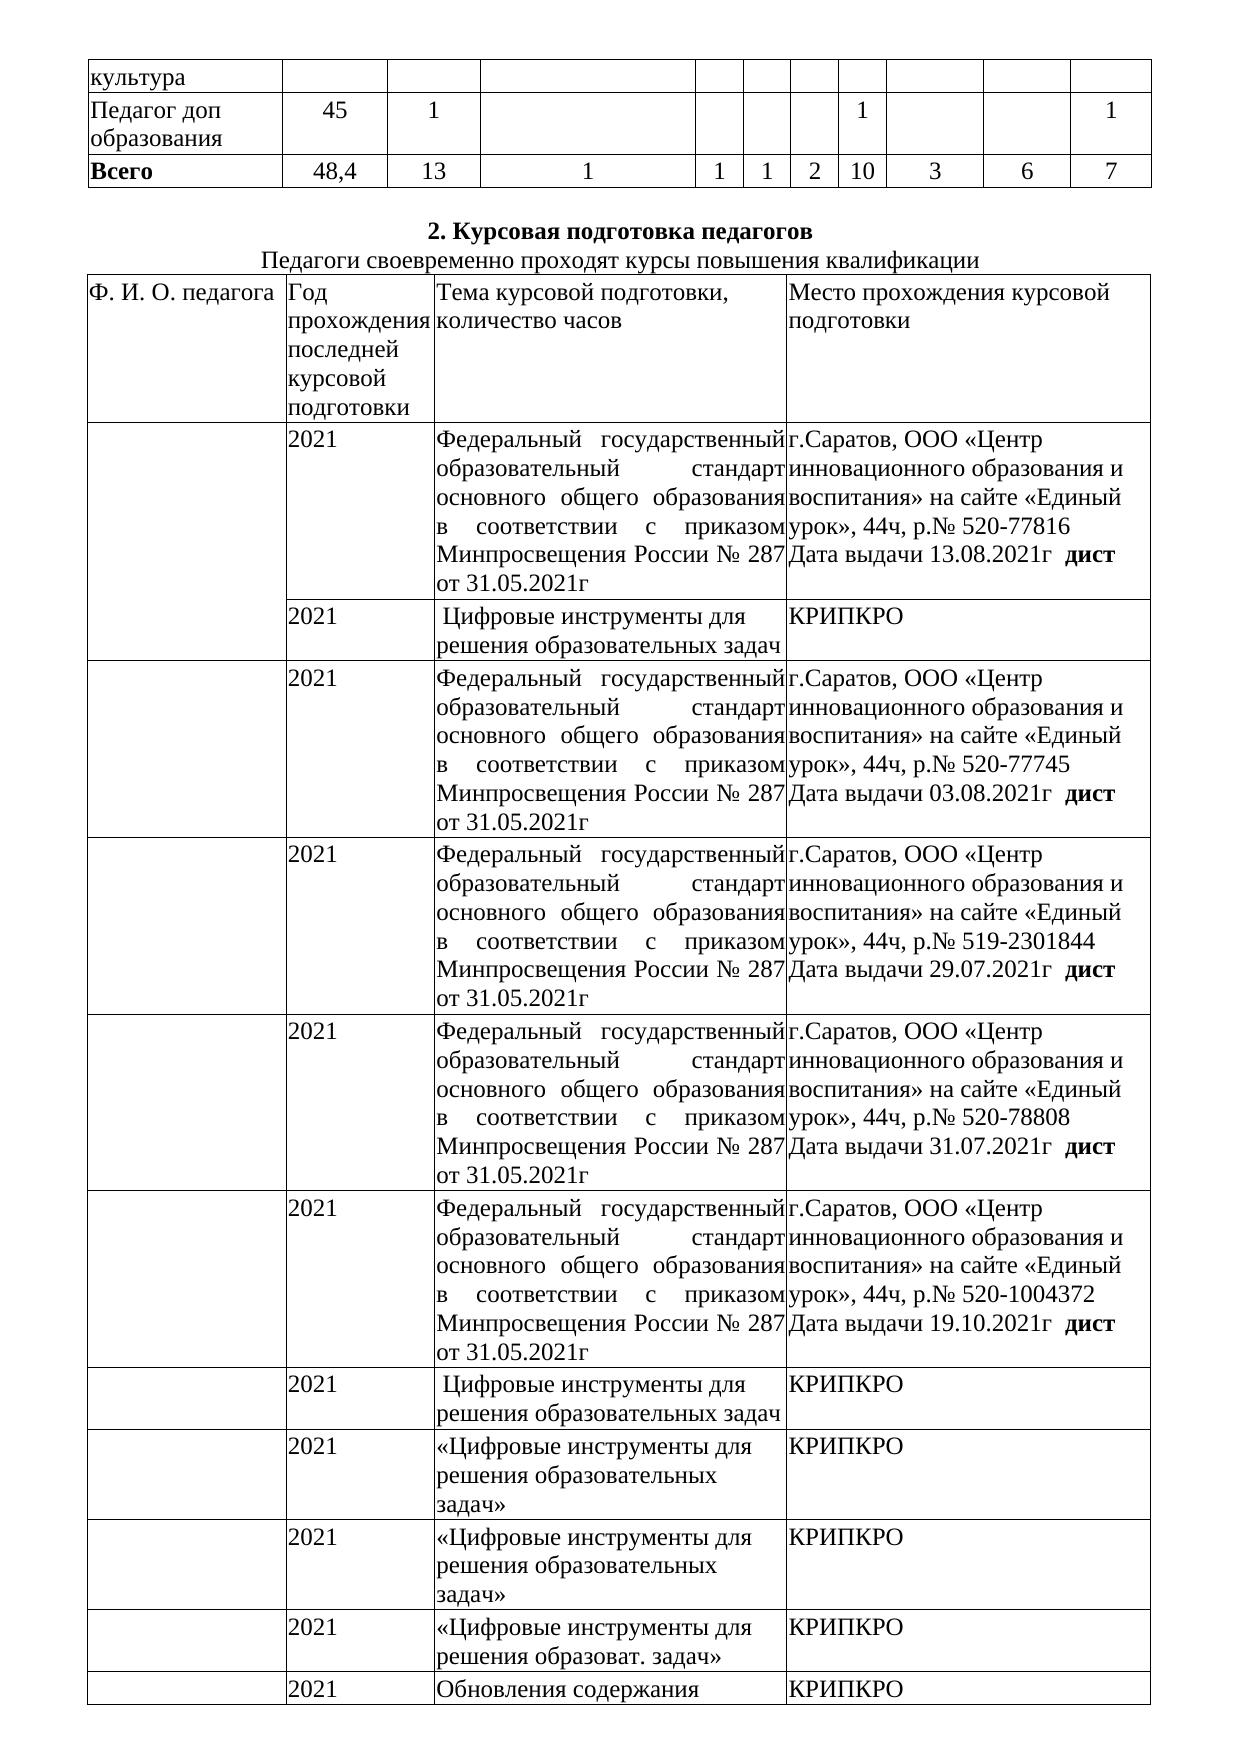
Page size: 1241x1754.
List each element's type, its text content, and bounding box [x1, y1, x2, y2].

table_cell г.Саратов, ООО «Центр инновационного образования и воспитания» на сайте «Единый урок», 44ч, р.№ 520-77745 Дата выдачи 03.08.2021г дист [787, 661, 1150, 837]
table_cell [887, 60, 983, 92]
table_cell Федеральный государственный образовательный стандарт основного общего образования в соответствии с приказом Минпросвещения России № 287 от 31.05.2021г [435, 838, 786, 1013]
table_cell 2021 [287, 1610, 434, 1671]
table_cell 1 [388, 60, 480, 92]
table_cell [88, 838, 286, 1013]
table_cell г.Саратов, ООО «Центр инновационного образования и воспитания» на сайте «Единый урок», 44ч, р.№ 520-77816 Дата выдачи 13.08.2021г дист [787, 423, 1150, 598]
table_cell Педагог доп образования [89, 93, 282, 154]
table_cell «Цифровые инструменты для решения образовательных задач» [435, 1520, 786, 1609]
table_cell Цифровые инструменты для решения образовательных задач [435, 1368, 786, 1428]
table_cell «Цифровые инструменты для решения образовательных задач» [435, 1430, 786, 1519]
table_cell 2021 [287, 1015, 434, 1190]
table_cell КРИПКРО [787, 1610, 1150, 1671]
table_cell 7 [1071, 155, 1151, 187]
table_cell [744, 60, 790, 92]
table_cell Физическая культура [89, 60, 282, 92]
table_cell [481, 93, 695, 154]
table_cell 1 [1071, 93, 1151, 154]
table_cell г.Саратов, ООО «Центр инновационного образования и воспитания» на сайте «Единый урок», 44ч, р.№ 519-2301844 Дата выдачи 29.07.2021г дист [787, 838, 1150, 1013]
table_cell [696, 93, 743, 154]
table_cell «Цифровые инструменты для решения образоват. задач» [435, 1610, 786, 1671]
table_cell 2021 [287, 1672, 434, 1704]
table_cell [88, 1672, 286, 1704]
table_cell [88, 1191, 286, 1367]
table_cell [88, 1610, 286, 1671]
table_cell [984, 60, 1070, 92]
table_cell [791, 93, 838, 154]
table_header Тема курсовой подготовки, количество часов [435, 275, 786, 422]
table_cell г.Саратов, ООО «Центр инновационного образования и воспитания» на сайте «Единый урок», 44ч, р.№ 520-78808 Дата выдачи 31.07.2021г дист [787, 1015, 1150, 1190]
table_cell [435, 1672, 786, 1704]
table_cell 2021 [287, 1520, 434, 1609]
table_cell [88, 1368, 286, 1428]
table_cell 45 [283, 93, 387, 154]
table_cell [887, 93, 983, 154]
text 2. Курсовая подготовка педагогов Педагоги своевременно проходят курсы повышения квалификации [89, 216, 1152, 274]
table_cell 1 [839, 60, 886, 92]
table_cell 1 [481, 155, 695, 187]
table_cell Федеральный государственный образовательный стандарт основного общего образования в соответствии с приказом Минпросвещения России № 287 от 31.05.2021г [435, 1191, 786, 1367]
table_cell 10 [839, 155, 886, 187]
table_cell [696, 60, 743, 92]
table_cell Всего [89, 155, 282, 187]
table_cell г.Саратов, ООО «Центр инновационного образования и воспитания» на сайте «Единый урок», 44ч, р.№ 520-1004372 Дата выдачи 19.10.2021г дист [787, 1191, 1150, 1367]
table_cell КРИПКРО [787, 1368, 1150, 1428]
table_cell 1 [839, 93, 886, 154]
table_cell КРИПКРО [787, 1430, 1150, 1519]
table_cell [88, 661, 286, 837]
table_header Ф. И. О. педагога [88, 275, 286, 422]
table_cell [984, 93, 1070, 154]
table_cell [481, 60, 695, 92]
table_cell Федеральный государственный образовательный стандарт основного общего образования в соответствии с приказом Минпросвещения России № 287 от 31.05.2021г [435, 1015, 786, 1190]
table_cell КРИПКРО [787, 1672, 1150, 1704]
table_cell Федеральный государственный образовательный стандарт основного общего образования в соответствии с приказом Минпросвещения России № 287 от 31.05.2021г [435, 423, 786, 598]
table_cell [88, 1520, 286, 1609]
table_header Год прохождения последней курсовой подготовки [287, 275, 434, 422]
table_cell 1 [1071, 60, 1151, 92]
table_cell 1 [744, 155, 790, 187]
table_cell 3 [887, 155, 983, 187]
table_cell 2021 [287, 1368, 434, 1428]
table_cell 2 [791, 155, 838, 187]
table_cell 6 [984, 155, 1070, 187]
table_cell 13 [388, 155, 480, 187]
table_cell КРИПКРО [787, 600, 1150, 660]
table_cell [744, 93, 790, 154]
table_cell Цифровые инструменты для решения образовательных задач [435, 600, 786, 660]
table_cell 48,4 [283, 155, 387, 187]
table_cell 2021 [287, 1430, 434, 1519]
table_cell [88, 1430, 286, 1519]
table_cell [88, 1015, 286, 1190]
table_cell 2021 [287, 1191, 434, 1367]
table_cell [791, 60, 838, 92]
table_cell КРИПКРО [787, 1520, 1150, 1609]
table_header Место прохождения курсовой подготовки [787, 275, 1150, 422]
table_cell [88, 423, 286, 660]
table_cell 52 [283, 60, 387, 92]
table_cell 1 [388, 93, 480, 154]
table_cell 1 [696, 155, 743, 187]
table_cell 2021 [287, 600, 434, 660]
table_cell Федеральный государственный образовательный стандарт основного общего образования в соответствии с приказом Минпросвещения России № 287 от 31.05.2021г [435, 661, 786, 837]
table_cell 2021 [287, 661, 434, 837]
table_cell 2021 [287, 838, 434, 1013]
table_cell 2021 [287, 423, 434, 598]
